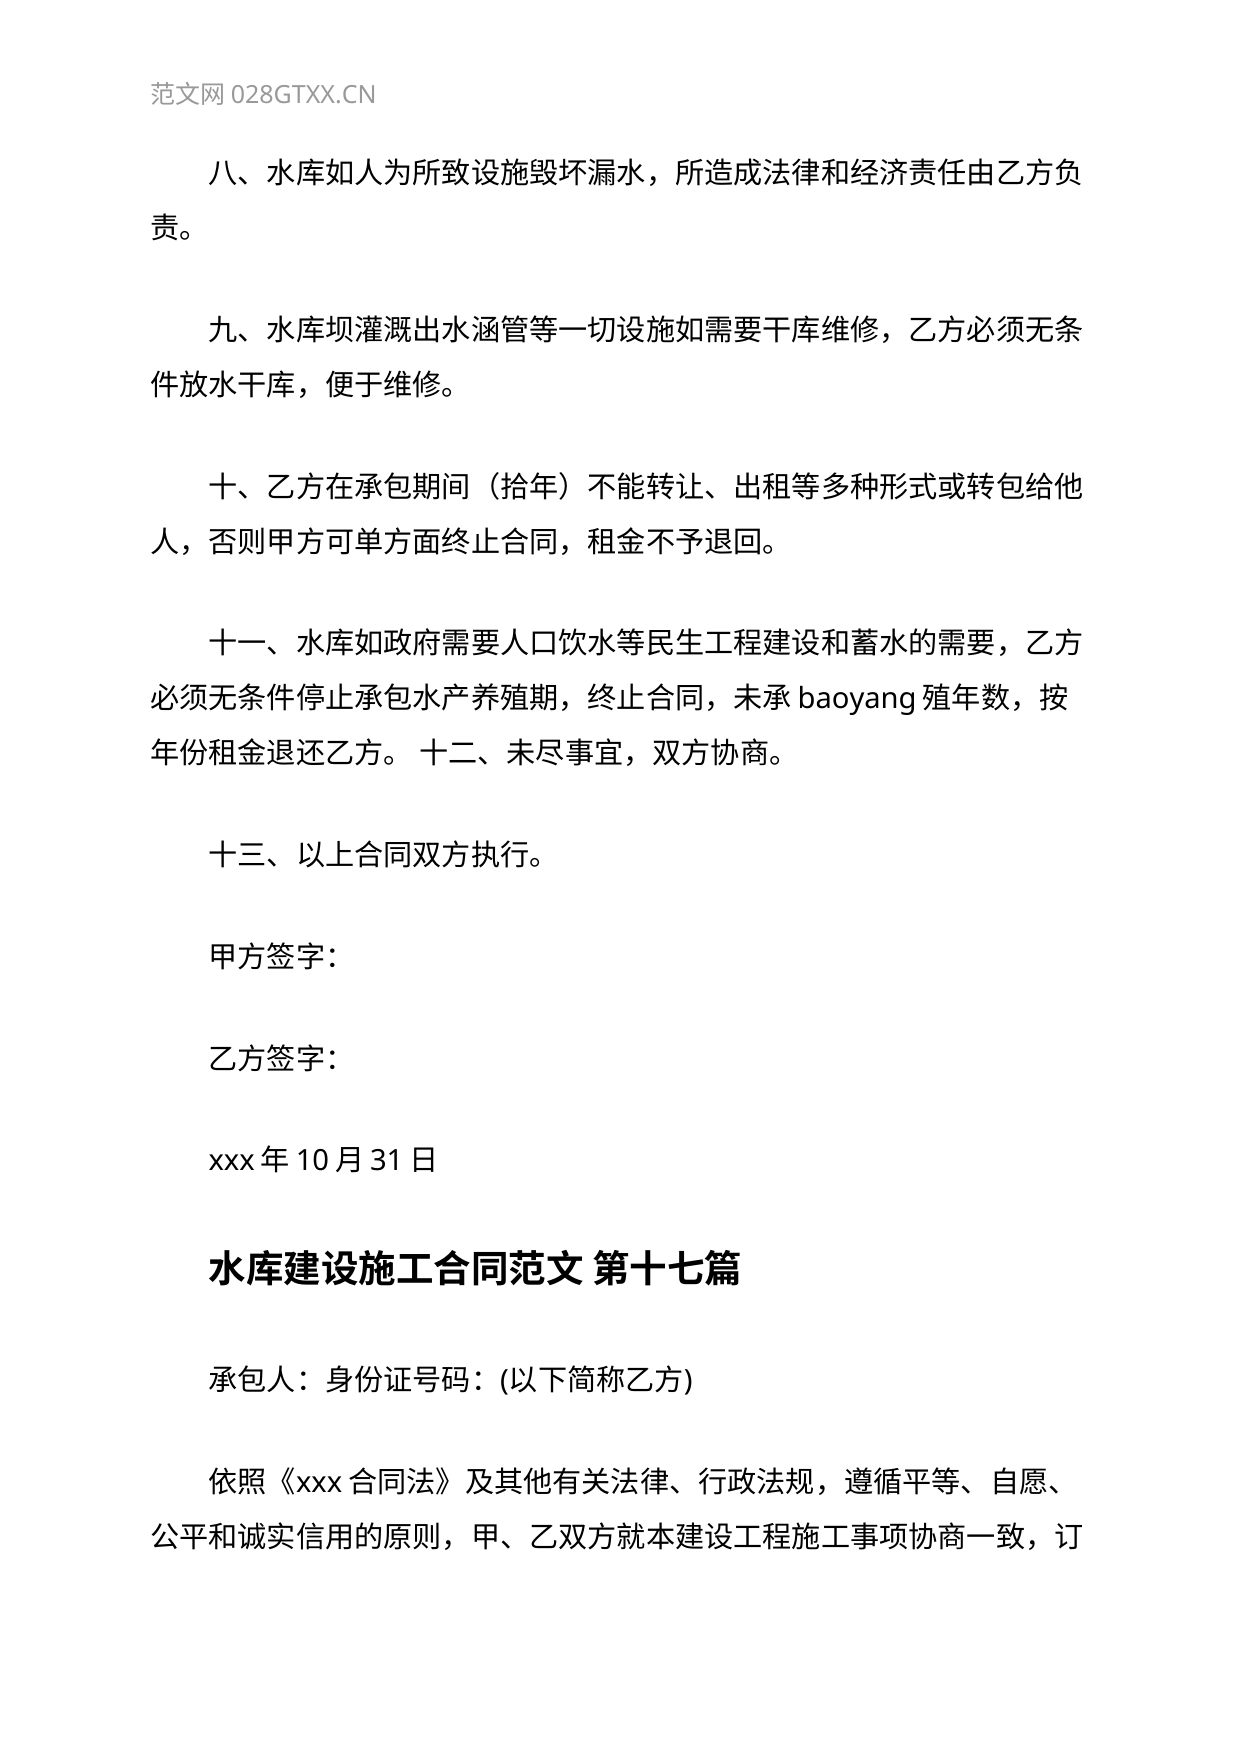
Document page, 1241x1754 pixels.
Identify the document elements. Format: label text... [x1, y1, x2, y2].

text 十、乙方在承包期间（拾年）不能转让、出租等多种形式或转包给他人，否则甲方可单方面终止合同，租金不予退回。 [150, 463, 1090, 561]
text 八、水库如人为所致设施毁坏漏水，所造成法律和经济责任由乙方负责。 [150, 150, 1090, 247]
text 甲方签字： [150, 933, 1090, 976]
text 九、水库坝灌溉出水涵管等一切设施如需要干库维修，乙方必须无条件放水干库，便于维修。 [150, 307, 1090, 404]
text 十三、以上合同双方执行。 [150, 832, 1090, 874]
text xxx年10月31日 [150, 1137, 1090, 1179]
text 承包人：身份证号码：(以下简称乙方) [150, 1356, 1090, 1399]
text 乙方签字： [150, 1035, 1090, 1077]
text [150, 1458, 1090, 1556]
text 十一、水库如政府需要人口饮水等民生工程建设和蓄水的需要，乙方必须无条件停止承包水产养殖期，终止合同，未承baoyang殖年数，按年份租金退还乙方。 十二、未尽事宜，双方协商。 [150, 620, 1090, 772]
text 水库建设施工合同范文 第十七篇 [150, 1239, 1090, 1293]
